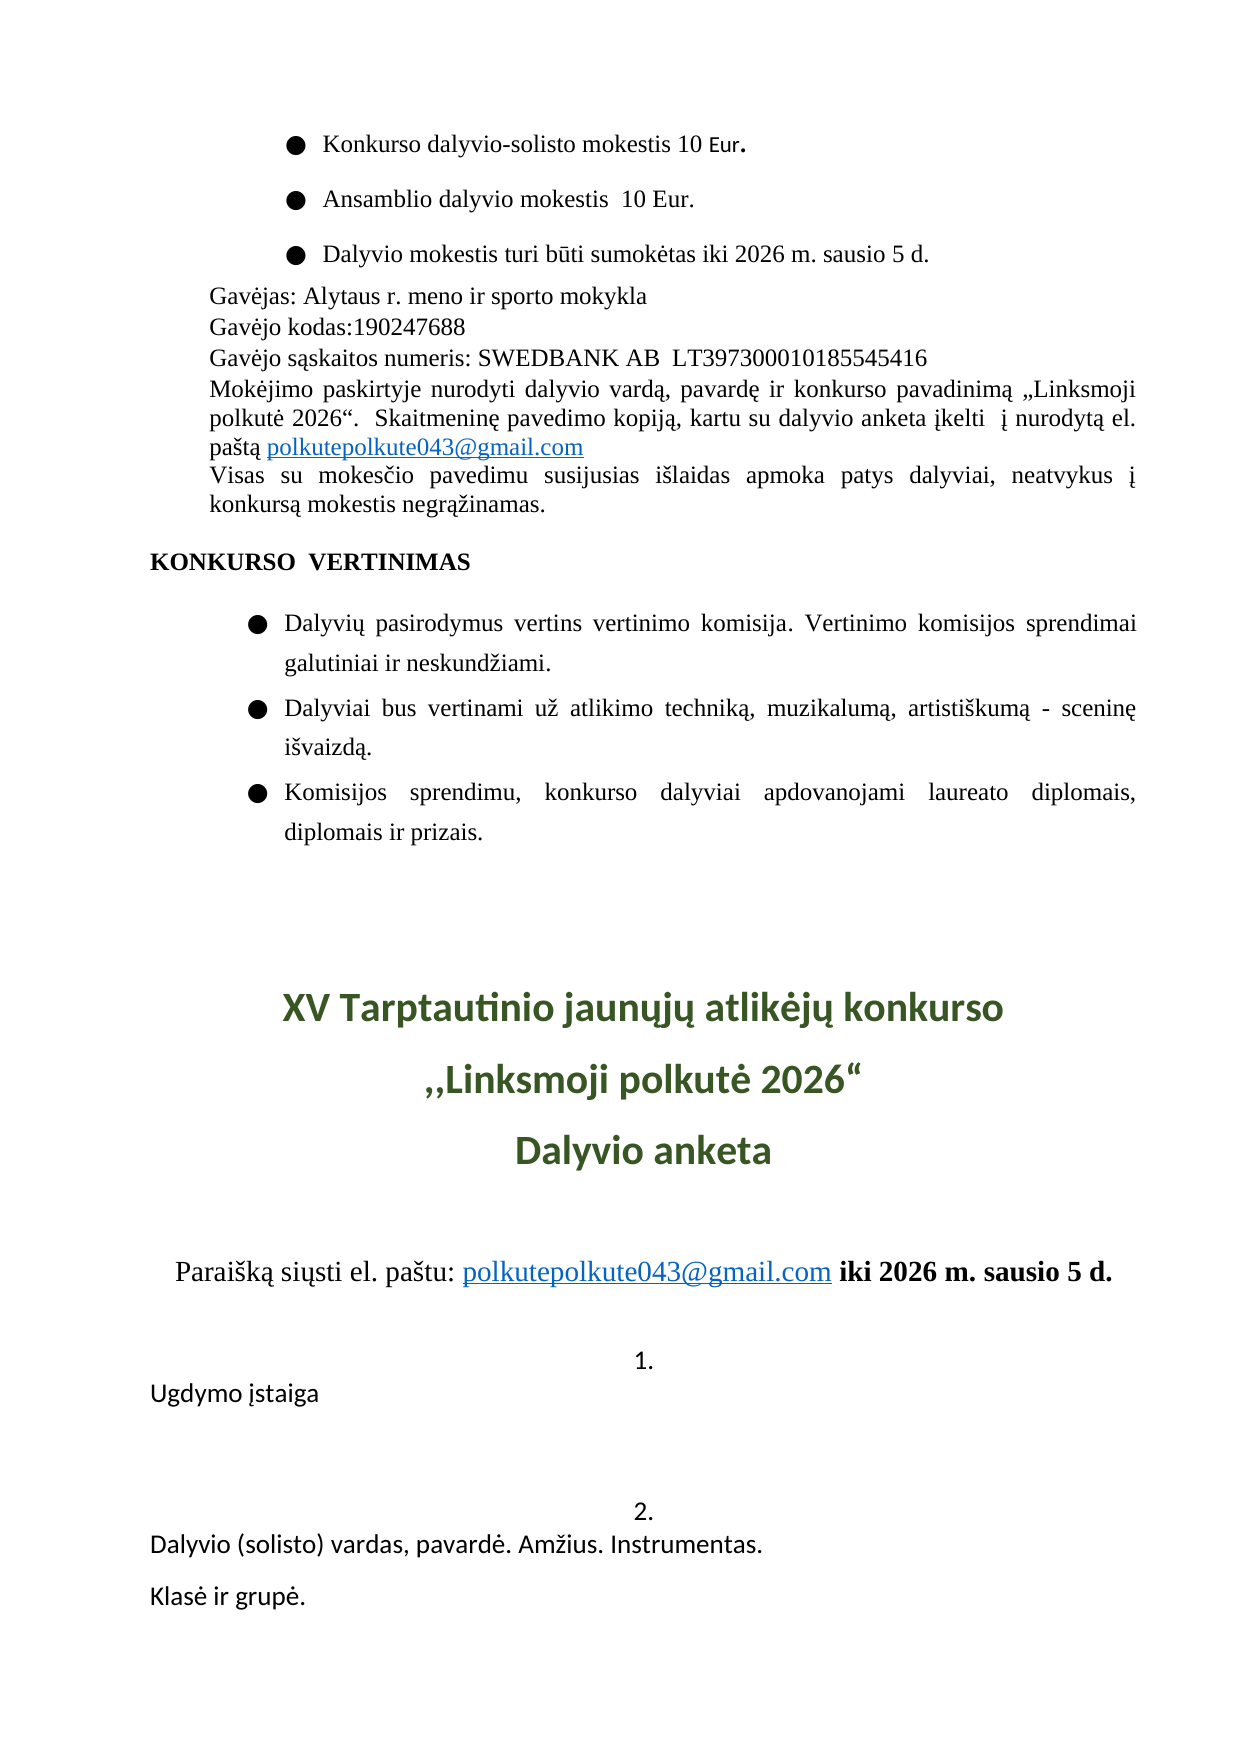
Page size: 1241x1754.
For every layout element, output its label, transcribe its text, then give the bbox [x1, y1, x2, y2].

text Dalyvio anketa [150, 1124, 1137, 1175]
text ,,Linksmoji polkutė 2026“ [150, 1053, 1137, 1103]
list Dalyviai bus vertinami už atlikimo techniką, muzikalumą, artistiškumą - sceninę išvaizdą. [247, 679, 1137, 761]
text Mokėjimo paskirtyje nurodyti dalyvio vardą, pavardę ir konkurso pavadinimą „Linksmoji polkutė 2026“. Skaitmeninę pavedimo kopiją, kartu su dalyvio anketa įkelti į nurodytą el. paštą polkutepolkute043@gmail.com [209, 374, 1137, 460]
list Dalyvių pasirodymus vertins vertinimo komisija. Vertinimo komisijos sprendimai galutiniai ir neskundžiami. [247, 594, 1137, 677]
text Gavėjas: Alytaus r. meno ir sporto mokykla [194, 281, 1137, 310]
list Konkurso dalyvio-solisto mokestis 10 Eur. [285, 115, 1137, 166]
text Gavėjo sąskaitos numeris: SWEDBANK AB LT397300010185545416 [194, 343, 1137, 372]
text XV Tarptautinio jaunųjų atlikėjų konkurso [150, 981, 1137, 1032]
list Dalyvio mokestis turi būti sumokėtas iki 2026 m. sausio 5 d. [285, 226, 1137, 277]
text KONKURSO VERTINIMAS [150, 547, 1137, 575]
list Ansamblio dalyvio mokestis 10 Eur. [285, 170, 1137, 222]
text Paraišką siųsti el. paštu: polkutepolkute043@gmail.com iki 2026 m. sausio 5 d. [150, 1254, 1137, 1287]
text Visas su mokesčio pavedimu susijusias išlaidas apmoka patys dalyviai, neatvykus į konkursą mokestis negrąžinamas. [209, 460, 1137, 518]
list Komisijos sprendimu, konkurso dalyviai apdovanojami laureato diplomais, diplomais ir prizais. [247, 763, 1137, 846]
text Gavėjo kodas:190247688 [194, 312, 1137, 341]
